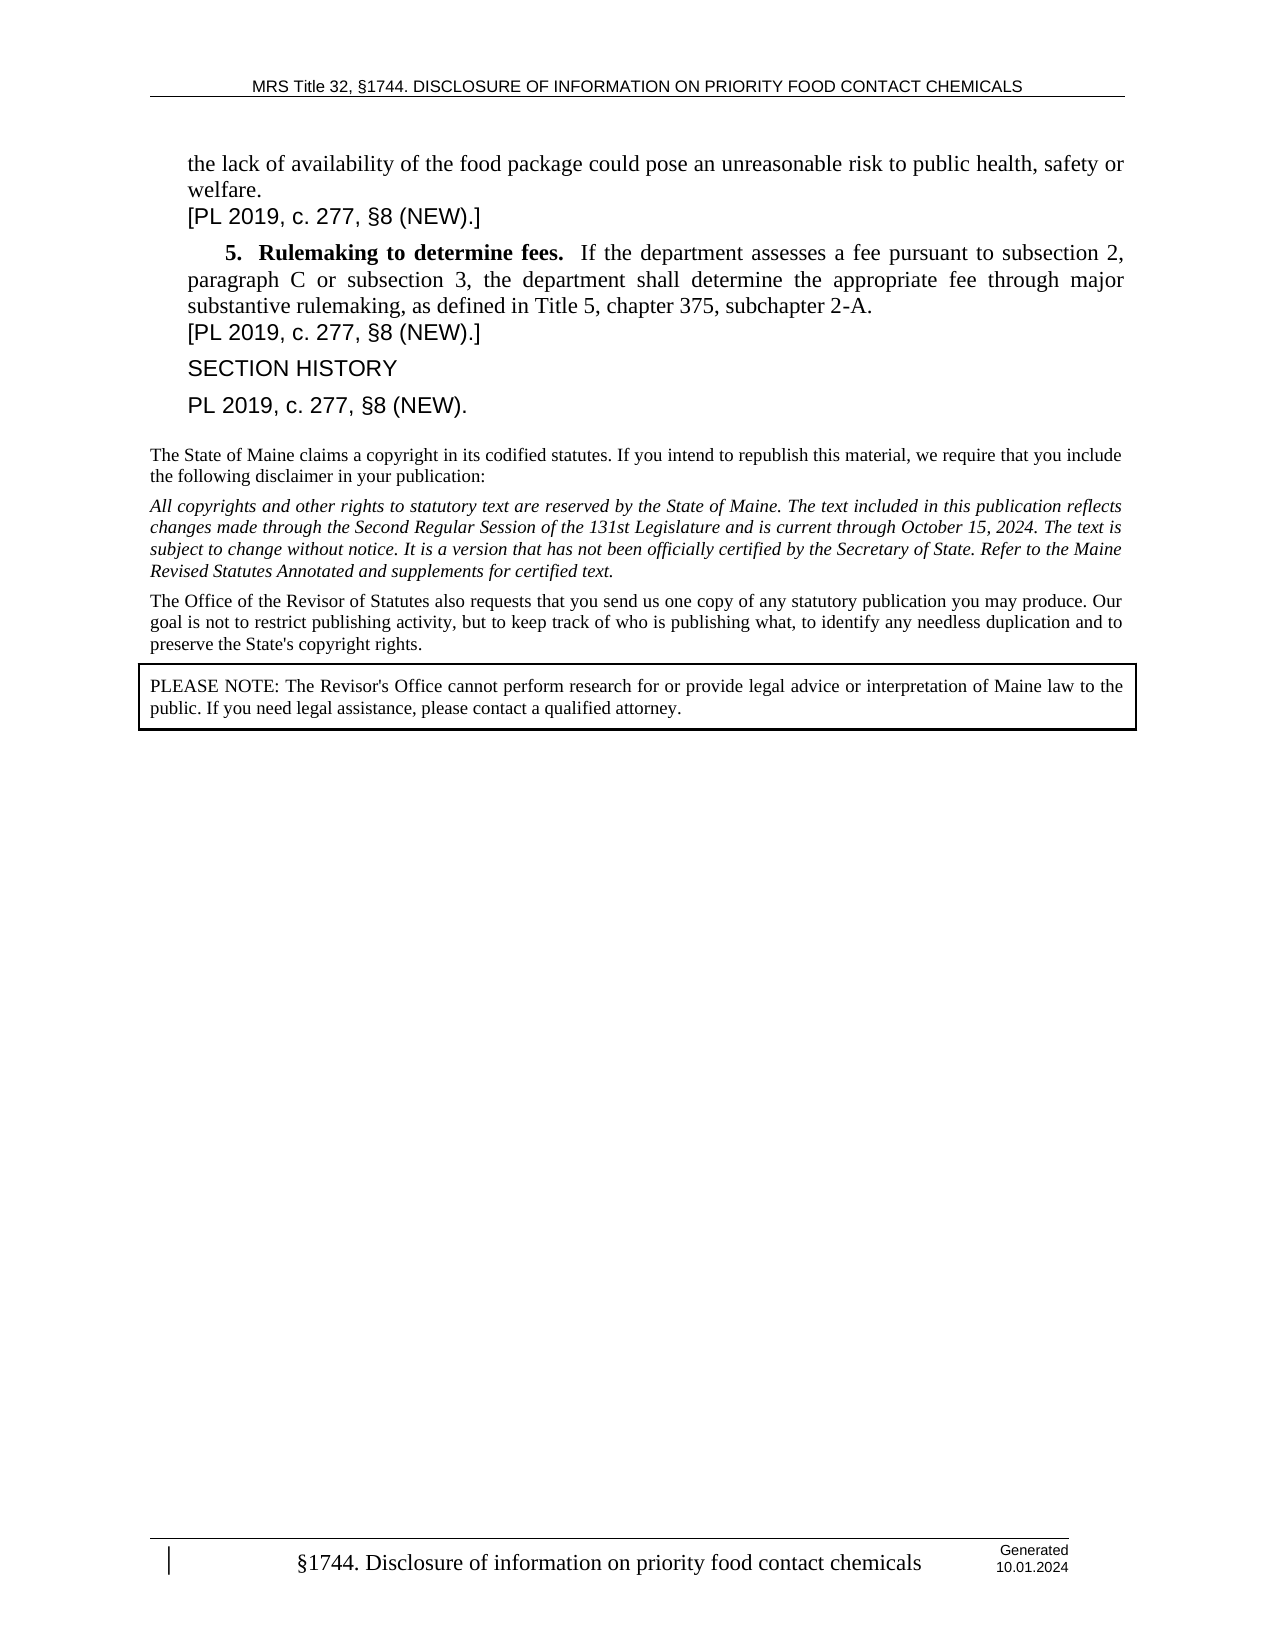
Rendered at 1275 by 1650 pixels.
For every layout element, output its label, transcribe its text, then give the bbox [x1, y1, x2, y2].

text [PL 2019, c. 277, §8 (NEW).] [187, 318, 1125, 345]
text The State of Maine claims a copyright in its codified statutes. If you intend to republish this material, we require that you include the following disclaimer in your publication: [150, 443, 1125, 487]
text PL 2019, c. 277, §8 (NEW). [187, 392, 1125, 418]
text The Office of the Revisor of Statutes also requests that you send us one copy of any statutory publication you may produce. Our goal is not to restrict publishing activity, but to keep track of who is publishing what, to identify any needless duplication and to preserve the State's copyright rights. [150, 589, 1125, 654]
text All copyrights and other rights to statutory text are reserved by the State of Maine. The text included in this publication reflects changes made through the Second Regular Session of the 131st Legislature and is current through October 15, 2024 . The text is subject to change without notice. It is a version that has not been officially certified by the Secretary of State. Refer to the Maine Revised Statutes Annotated and supplements for certified text. [150, 495, 1125, 581]
text SECTION HISTORY [187, 355, 1125, 382]
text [187, 150, 1125, 203]
text [PL 2019, c. 277, §8 (NEW).] [187, 203, 1125, 229]
text PLEASE NOTE: The Revisor's Office cannot perform research for or provide legal advice or interpretation of Maine law to the public. If you need legal assistance, please contact a qualified attorney. [140, 665, 1135, 728]
text 5. Rulemaking to determine fees. If the department assesses a fee pursuant to subsection 2, paragraph C or subsection 3, the department shall determine the appropriate fee through major substantive rulemaking, as defined in Title 5, chapter 375, subchapter 2‑A. [187, 239, 1125, 318]
